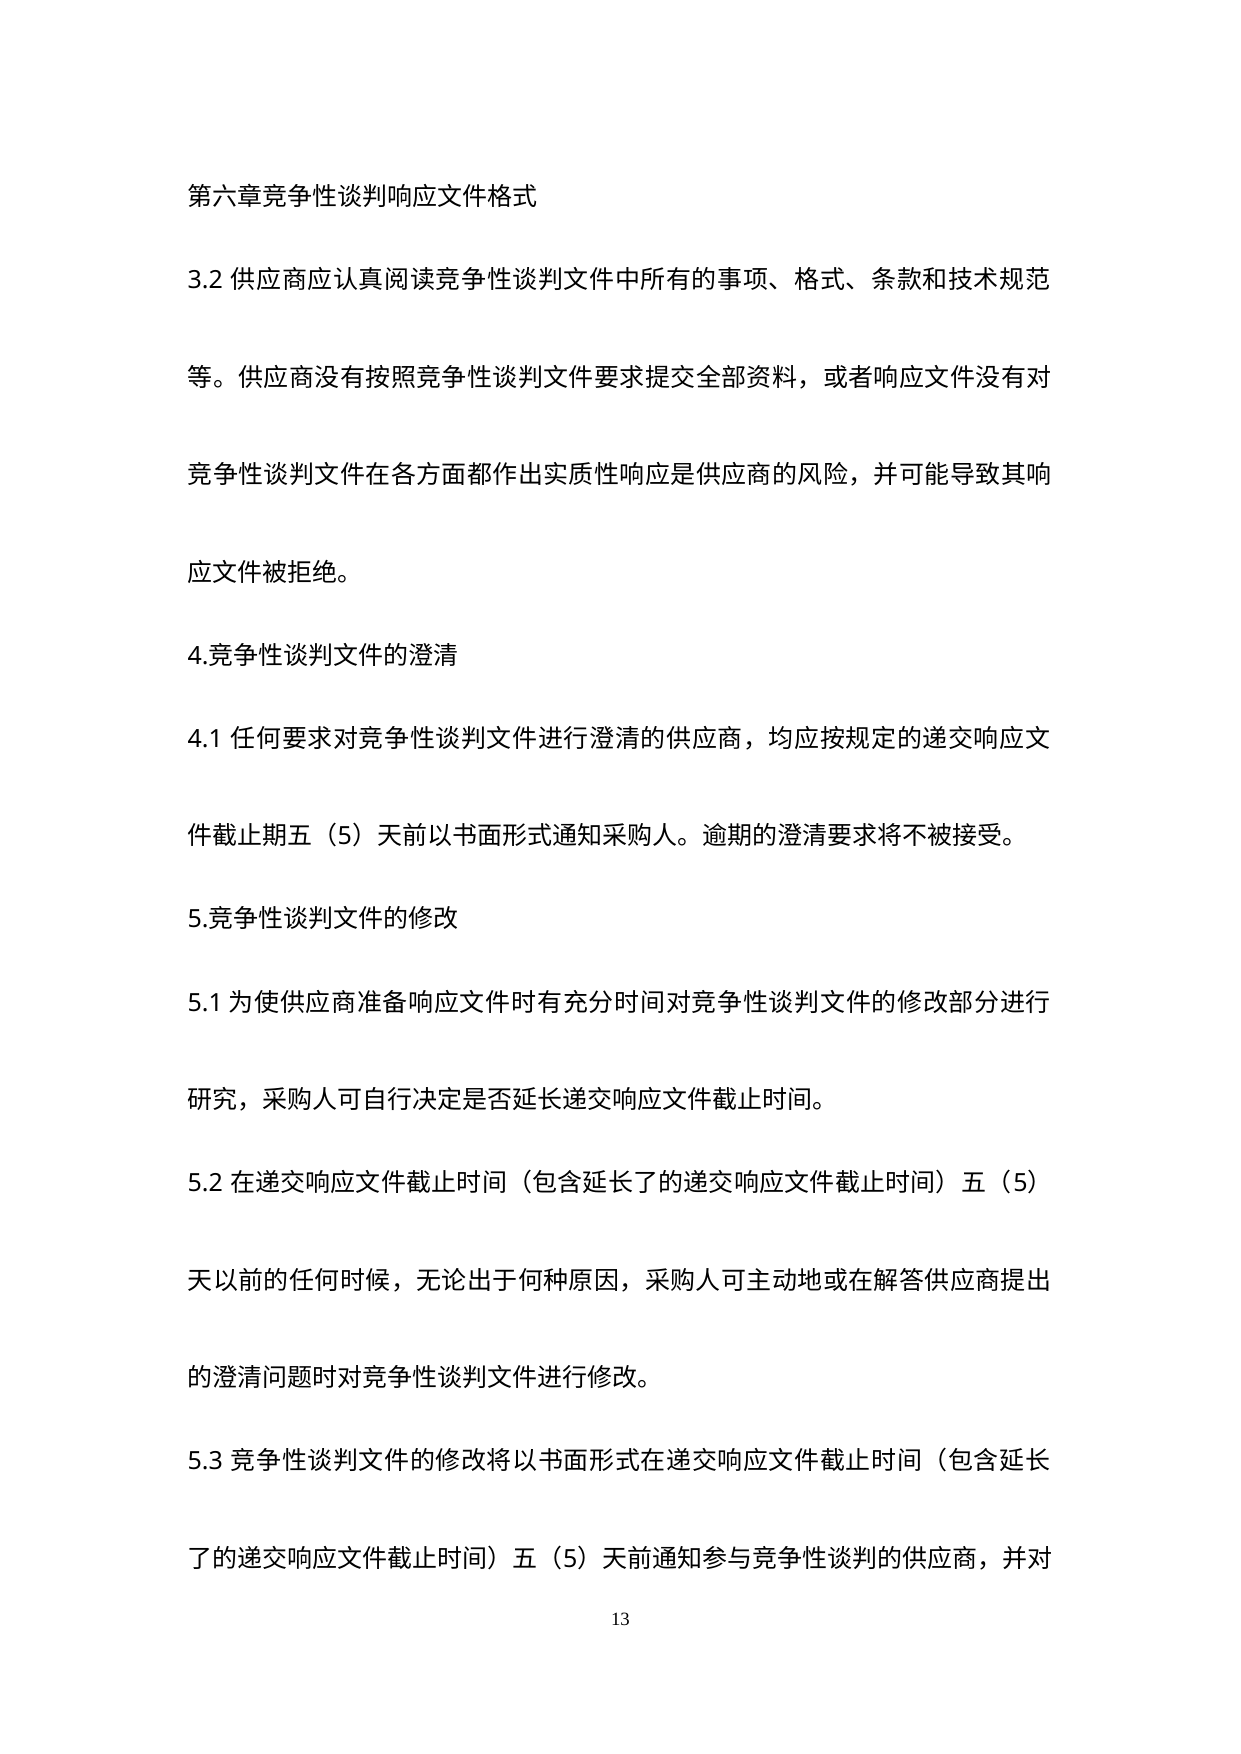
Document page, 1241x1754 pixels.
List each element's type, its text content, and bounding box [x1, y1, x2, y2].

text 5.2 在递交响应文件截止时间（包含延长了的递交响应文件截止时间）五（5）天以前的任何时候，无论出于何种原因，采购人可主动地或在解答供应商提出的澄清问题时对竞争性谈判文件进行修改。 [187, 1148, 1053, 1408]
text 5.竞争性谈判文件的修改 [187, 884, 1053, 949]
text 4.竞争性谈判文件的澄清 [187, 621, 1053, 686]
text 3.2 供应商应认真阅读竞争性谈判文件中所有的事项、格式、条款和技术规范等。供应商没有按照竞争性谈判文件要求提交全部资料，或者响应文件没有对竞争性谈判文件在各方面都作出实质性响应是供应商的风险，并可能导致其响应文件被拒绝。 [187, 245, 1053, 603]
text 第六章竞争性谈判响应文件格式 [187, 162, 1053, 227]
text 5.1为使供应商准备响应文件时有充分时间对竞争性谈判文件的修改部分进行研究，采购人可自行决定是否延长递交响应文件截止时间。 [187, 968, 1053, 1130]
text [187, 1426, 1053, 1589]
text 4.1 任何要求对竞争性谈判文件进行澄清的供应商，均应按规定的递交响应文件截止期五（5）天前以书面形式通知采购人。逾期的澄清要求将不被接受。 [187, 704, 1053, 866]
